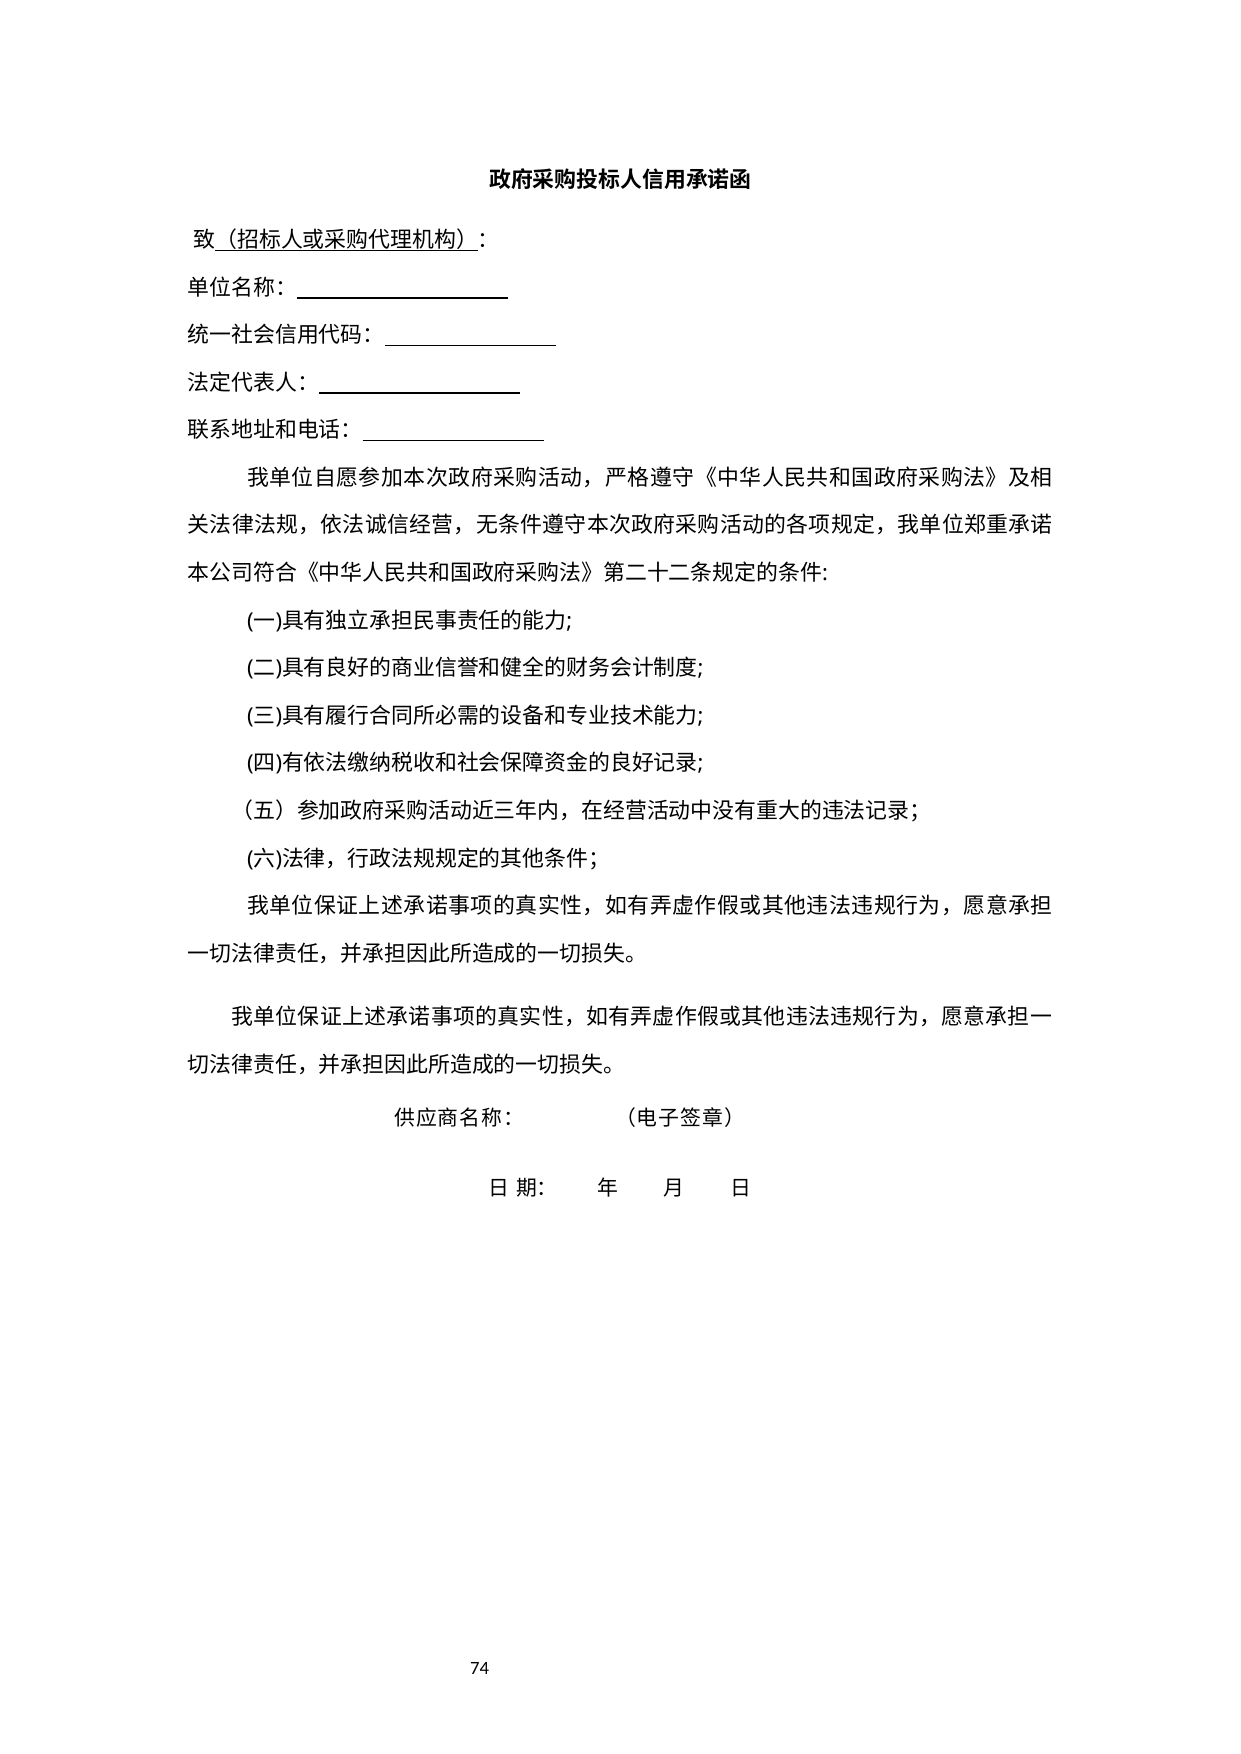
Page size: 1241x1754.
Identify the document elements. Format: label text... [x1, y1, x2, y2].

text 我单位保证上述承诺事项的真实性，如有弄虚作假或其他违法违规行为，愿意承担一切法律责任，并承担因此所造成的一切损失。 [187, 888, 1053, 967]
text 统一社会信用代码： [187, 317, 1053, 349]
text （五）参加政府采购活动近三年内，在经营活动中没有重大的违法记录； [187, 793, 1053, 825]
text (六)法律，行政法规规定的其他条件； [187, 841, 1053, 872]
text 法定代表人： [187, 365, 1053, 397]
text 日 期： 年 月 日（二）其他资格证明材料 [187, 1171, 1053, 1201]
text 联系地址和电话： [187, 412, 1053, 444]
text (二)具有良好的商业信誉和健全的财务会计制度; [187, 650, 1053, 682]
text (四)有依法缴纳税收和社会保障资金的良好记录; [187, 745, 1053, 777]
text 单位名称： [187, 270, 1053, 302]
subtitle 政府采购投标人信用承诺函 [187, 162, 1053, 194]
text 致（招标人或采购代理机构）： [187, 222, 1053, 254]
text 我单位自愿参加本次政府采购活动，严格遵守《中华人民共和国政府采购法》及相关法律法规，依法诚信经营，无条件遵守本次政府采购活动的各项规定，我单位郑重承诺，本公司符合《中华人民共和国政府采购法》第二十二条规定的条件: [187, 460, 1053, 587]
text (三)具有履行合同所必需的设备和专业技术能力; [187, 698, 1053, 729]
text 供应商名称： （电子签章） [188, 1101, 1053, 1131]
text (一)具有独立承担民事责任的能力; [187, 603, 1053, 634]
text 我单位保证上述承诺事项的真实性，如有弄虚作假或其他违法违规行为，愿意承担一切法律责任，并承担因此所造成的一切损失。 [187, 999, 1053, 1078]
